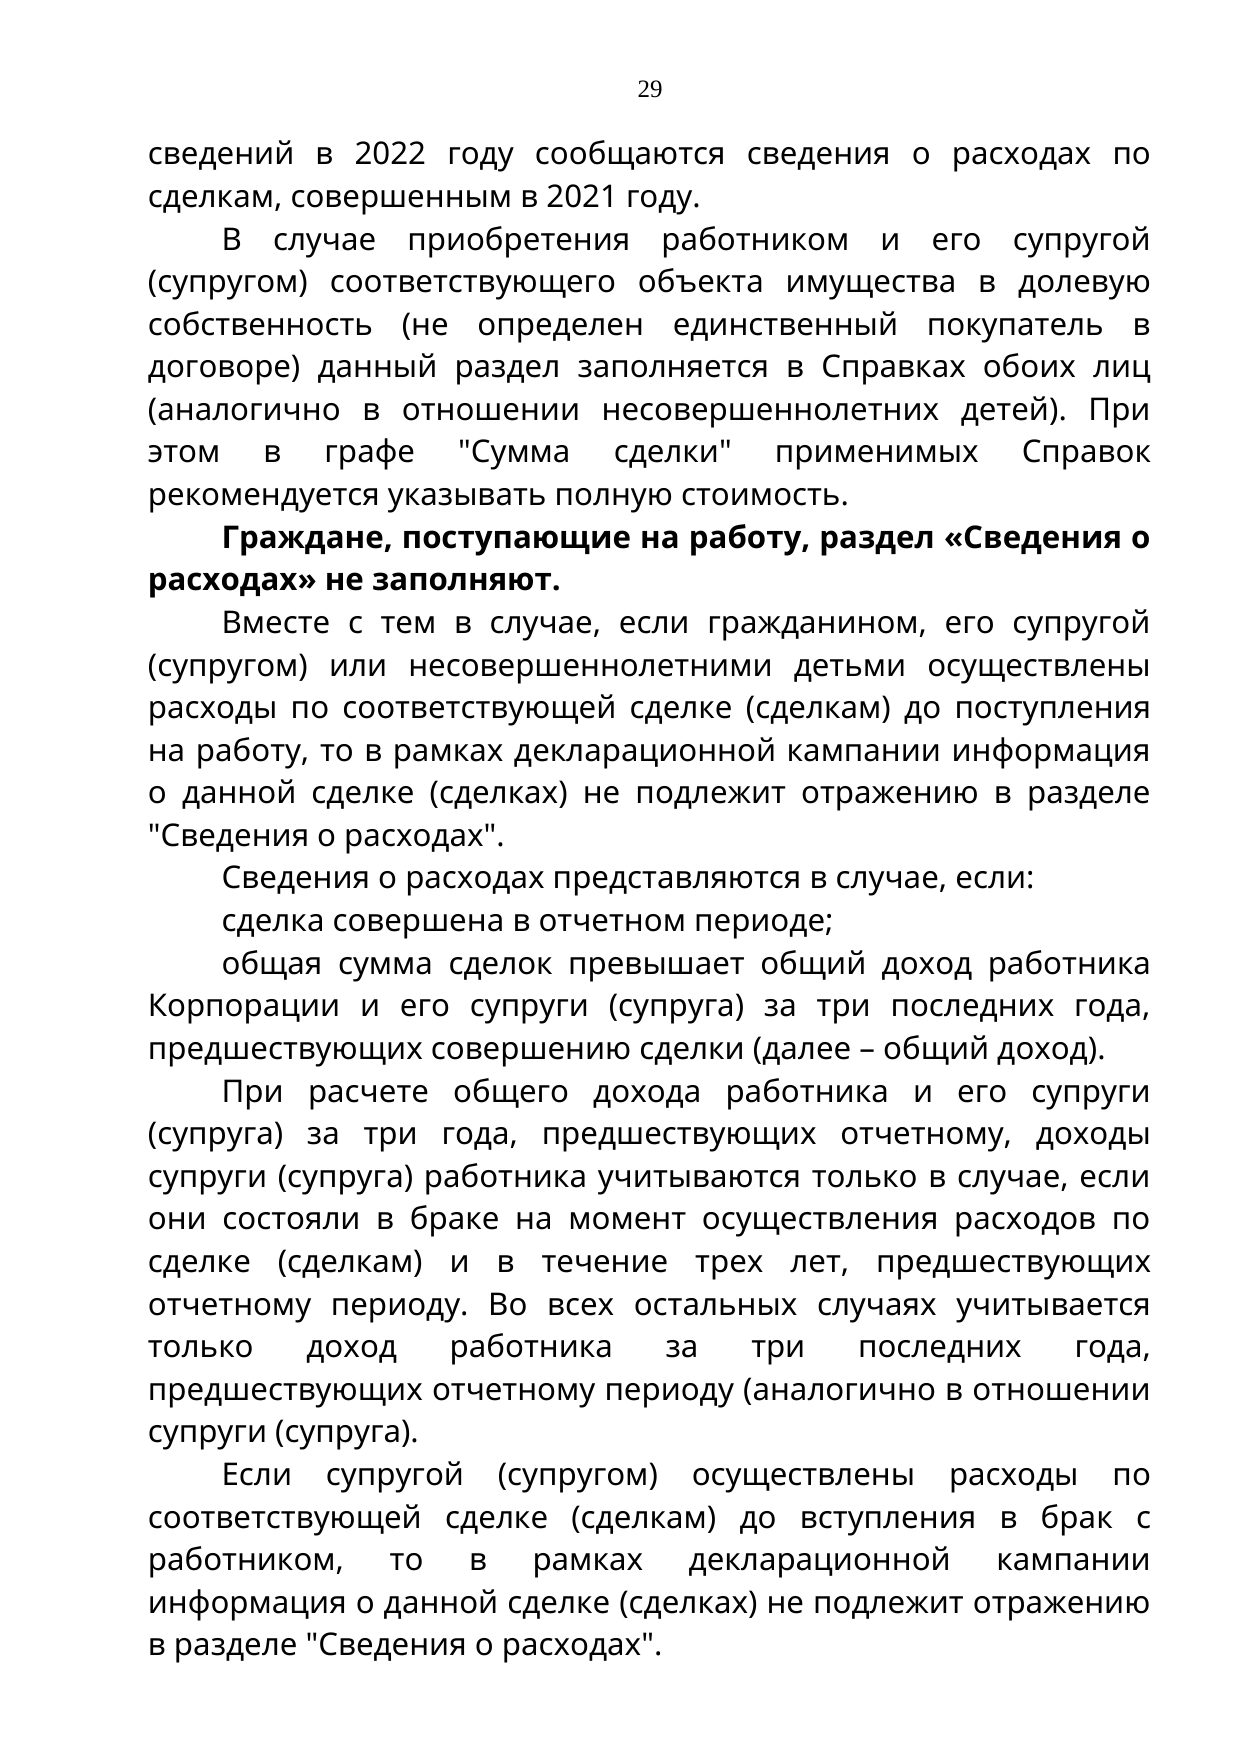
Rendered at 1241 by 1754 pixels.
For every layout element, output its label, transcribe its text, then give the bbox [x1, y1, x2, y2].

text общая сумма сделок превышает общий доход работника Корпорации и его супруги (супруга) за три последних года, предшествующих совершению сделки (далее – общий доход). [148, 941, 1152, 1068]
text Вместе с тем в случае, если гражданином, его супругой (супругом) или несовершеннолетними детьми осуществлены расходы по соответствующей сделке (сделкам) до поступления на работу, то в рамках декларационной кампании информация о данной сделке (сделках) не подлежит отражению в разделе "Сведения о расходах". [148, 600, 1152, 856]
text Сведения о расходах представляются в случае, если: [148, 856, 1152, 898]
text При расчете общего дохода работника и его супруги (супруга) за три года, предшествующих отчетному, доходы супруги (супруга) работника учитываются только в случае, если они состояли в браке на момент осуществления расходов по сделке (сделкам) и в течение трех лет, предшествующих отчетному периоду. Во всех остальных случаях учитывается только доход работника за три последних года, предшествующих отчетному периоду (аналогично в отношении супруги (супруга). [148, 1068, 1152, 1452]
text В случае приобретения работником и его супругой (супругом) соответствующего объекта имущества в долевую собственность (не определен единственный покупатель в договоре) данный раздел заполняется в Справках обоих лиц (аналогично в отношении несовершеннолетних детей). При этом в графе "Сумма сделки" применимых Справок рекомендуется указывать полную стоимость. [148, 216, 1152, 515]
text Граждане, поступающие на работу, раздел «Сведения о расходах» не заполняют. [148, 515, 1152, 600]
text Если супругой (супругом) осуществлены расходы по соответствующей сделке (сделкам) до вступления в брак с работником, то в рамках декларационной кампании информация о данной сделке (сделках) не подлежит отражению в разделе "Сведения о расходах". [148, 1452, 1152, 1665]
text сделка совершена в отчетном периоде; [148, 898, 1152, 941]
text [148, 131, 1152, 216]
